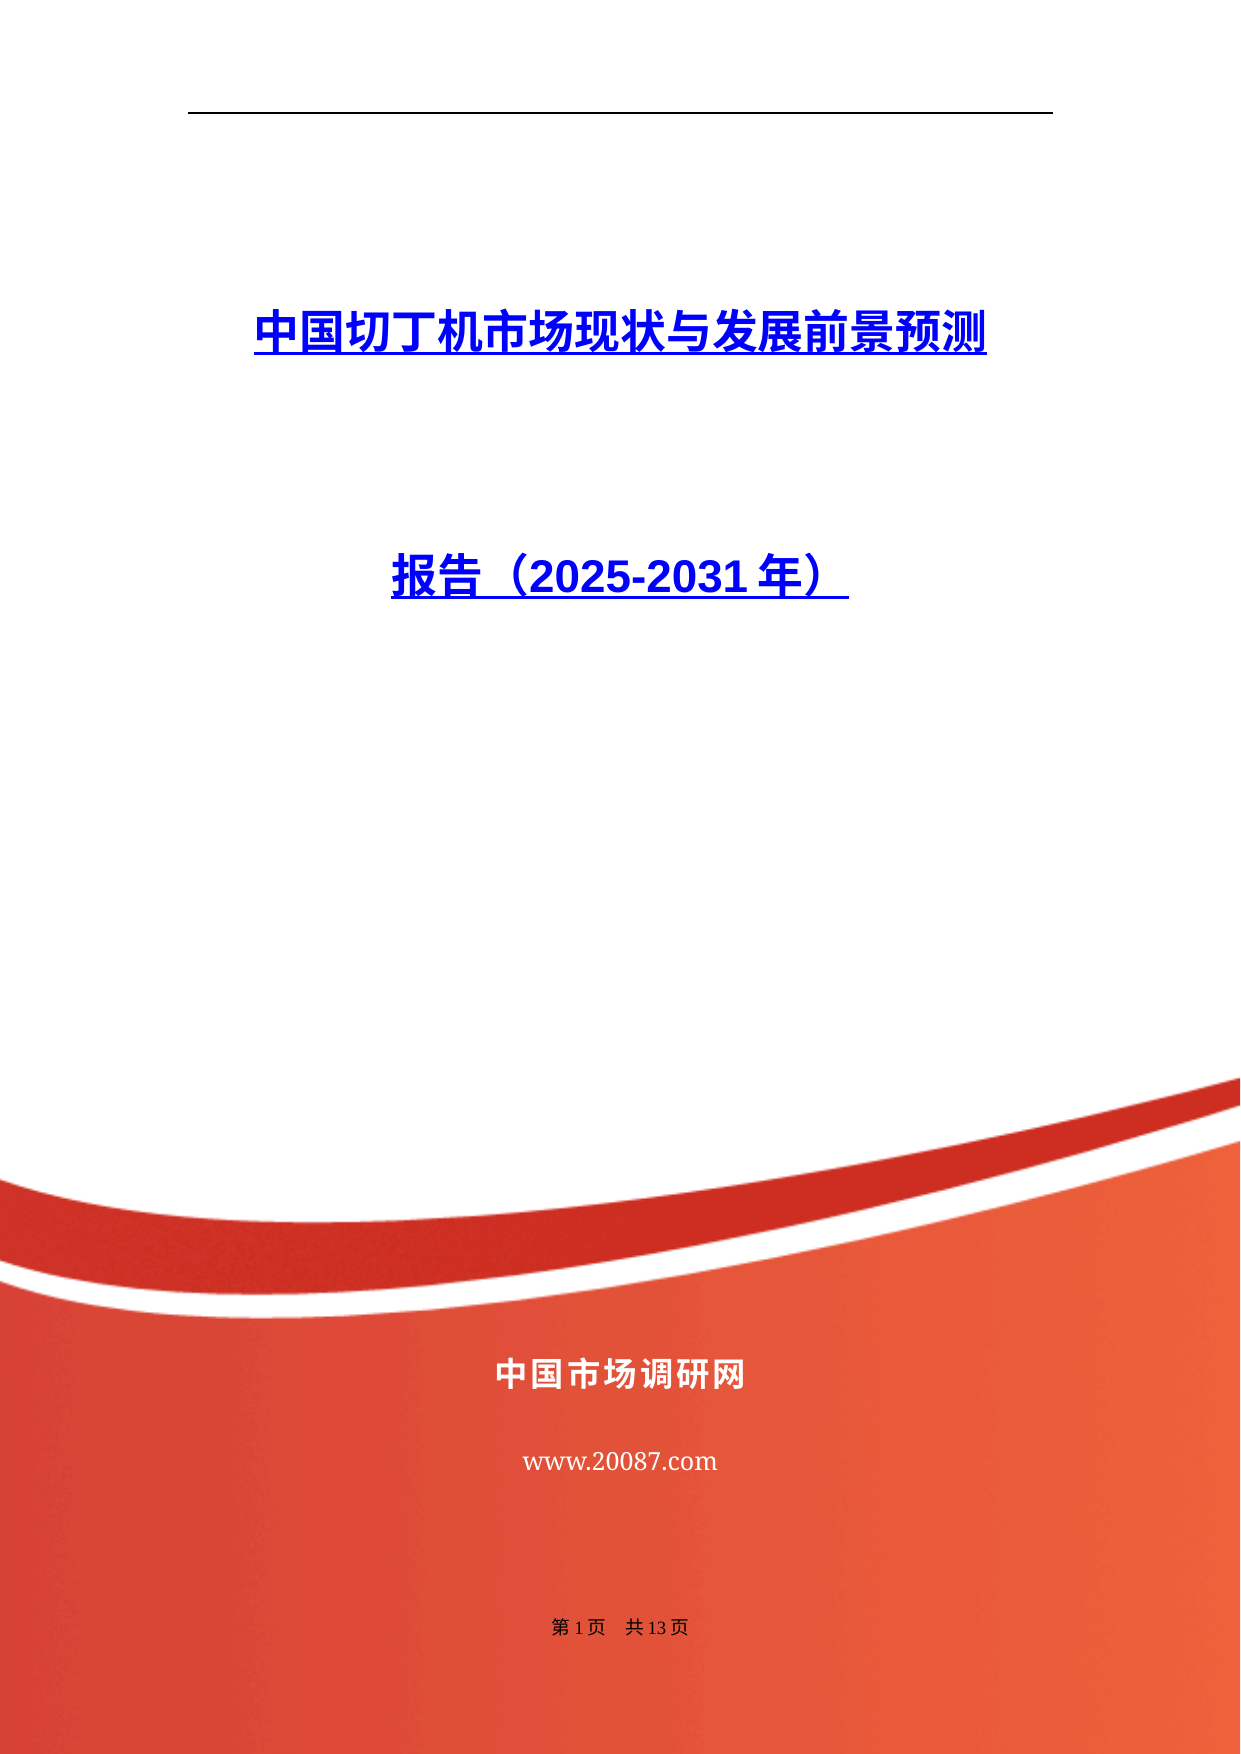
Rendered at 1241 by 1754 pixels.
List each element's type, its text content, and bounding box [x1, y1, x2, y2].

text www.20087.com [187, 1428, 1053, 1493]
subtitle 中国市场调研网 [187, 1339, 1053, 1404]
table_header 中国切丁机市场现状与发展前景预测报告（2025-2031年） [188, 207, 1053, 773]
picture [0, 1006, 1241, 1754]
